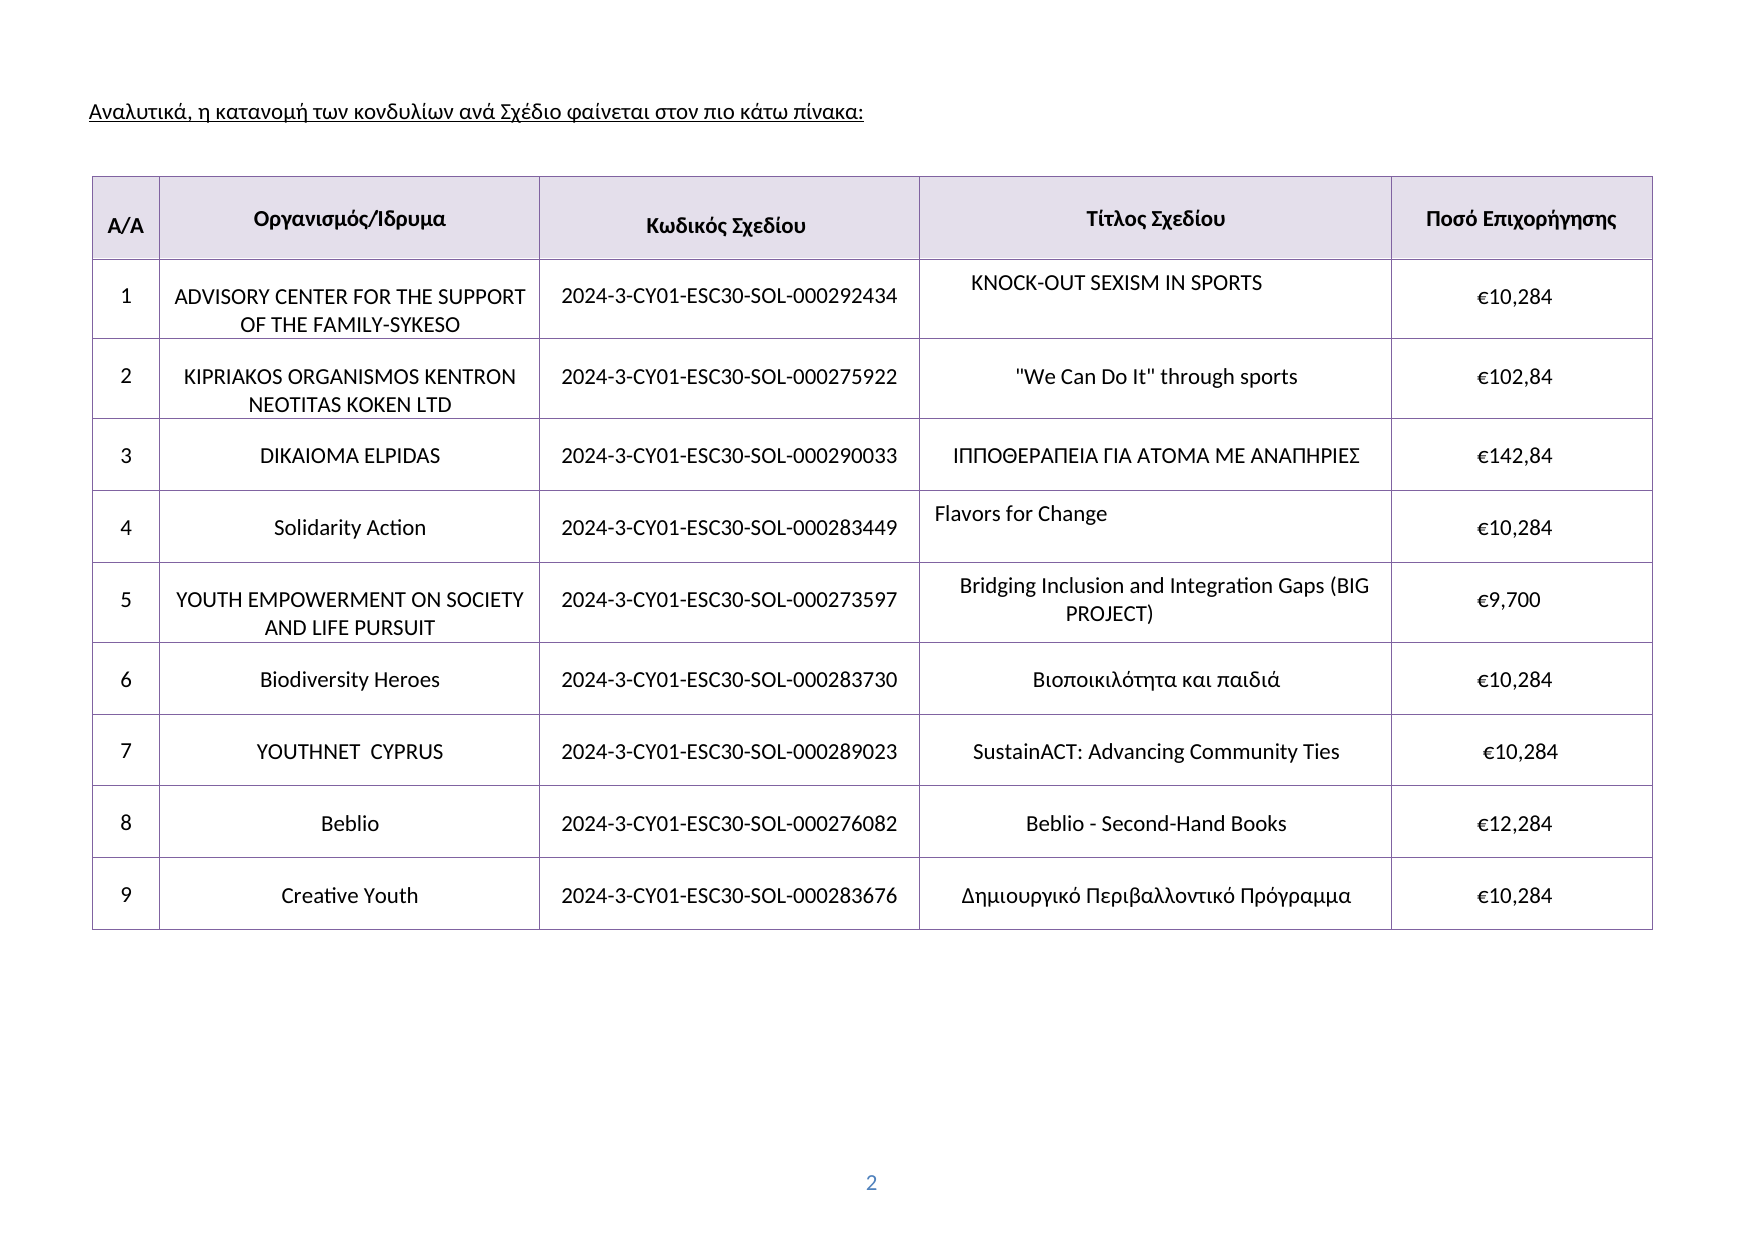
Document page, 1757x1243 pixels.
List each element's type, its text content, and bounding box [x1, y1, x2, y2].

table_cell 7 [93, 715, 159, 785]
table_cell SustainACT: Advancing Community Ties [920, 715, 1391, 785]
table_cell ADVISORY CENTER FOR THE SUPPORT OF THE FAMILY-SYKESO [160, 260, 539, 338]
table_cell KIPRIAKOS ORGANISMOS KENTRON NEOTITAS KOKEN LTD [160, 339, 539, 418]
table_cell 4 [93, 491, 159, 562]
table_cell €10,284 [1392, 643, 1652, 713]
table_cell 2024-3-CY01-ESC30-SOL-000273597 [540, 563, 919, 642]
table_header Τίτλος Σχεδίου [920, 177, 1391, 258]
table_cell 2024-3-CY01-ESC30-SOL-000283676 [540, 858, 919, 929]
table_cell Bridging Inclusion and Integration Gaps (BIG PROJECT) [920, 563, 1391, 642]
table_cell 8 [93, 786, 159, 857]
table_cell KNOCK-OUT SEXISM IN SPORTS [920, 260, 1391, 338]
text Αναλυτικά, η κατανομή των κονδυλίων ανά Σχέδιο φαίνεται στον πιο κάτω πίνακα: [89, 97, 1668, 125]
table_cell Beblio [160, 786, 539, 857]
table_cell Beblio - Second-Hand Books [920, 786, 1391, 857]
table_cell DIKAIOMA ELPIDAS [160, 419, 539, 490]
table_cell 2024-3-CY01-ESC30-SOL-000283730 [540, 643, 919, 713]
table_cell 2024-3-CY01-ESC30-SOL-000275922 [540, 339, 919, 418]
table_cell ΙΠΠΟΘΕΡΑΠΕΙΑ ΓΙΑ ΑΤΟΜΑ ΜΕ ΑΝΑΠΗΡΙΕΣ [920, 419, 1391, 490]
table_cell Δημιουργικό Περιβαλλοντικό Πρόγραμμα [920, 858, 1391, 929]
table_cell €10,284 [1392, 715, 1652, 785]
table_cell €10,284 [1392, 858, 1652, 929]
table_cell €142,84 [1392, 419, 1652, 490]
table_cell 2024-3-CY01-ESC30-SOL-000276082 [540, 786, 919, 857]
table_cell 2024-3-CY01-ESC30-SOL-000292434 [540, 260, 919, 338]
table_cell 2024-3-CY01-ESC30-SOL-000289023 [540, 715, 919, 785]
table_cell 5 [93, 563, 159, 642]
table_cell €12,284 [1392, 786, 1652, 857]
table_cell Βιοποικιλότητα και παιδιά [920, 643, 1391, 713]
table_cell €10,284 [1392, 491, 1652, 562]
table_cell 3 [93, 419, 159, 490]
table_cell €9,700 [1392, 563, 1652, 642]
table_cell Biodiversity Heroes [160, 643, 539, 713]
table_cell Solidarity Action [160, 491, 539, 562]
table_cell YOUTHNET CYPRUS [160, 715, 539, 785]
table_cell 2024-3-CY01-ESC30-SOL-000290033 [540, 419, 919, 490]
table_cell 6 [93, 643, 159, 713]
table_cell Flavors for Change [920, 491, 1391, 562]
table_header Ποσό Επιχορήγησης [1392, 177, 1652, 258]
table_cell 2024-3-CY01-ESC30-SOL-000283449 [540, 491, 919, 562]
table_cell "We Can Do It" through sports [920, 339, 1391, 418]
table_header Οργανισμός/Ίδρυμα [160, 177, 539, 258]
table_cell €10,284 [1392, 260, 1652, 338]
table_header A/Α [93, 177, 159, 258]
table_cell 1 [93, 260, 159, 338]
table_cell Creative Youth [160, 858, 539, 929]
table_cell YOUTH EMPOWERMENT ON SOCIETY AND LIFE PURSUIT [160, 563, 539, 642]
table_cell 9 [93, 858, 159, 929]
table_cell 2 [93, 339, 159, 418]
table_cell €102,84 [1392, 339, 1652, 418]
table_header Κωδικός Σχεδίου [540, 177, 919, 258]
